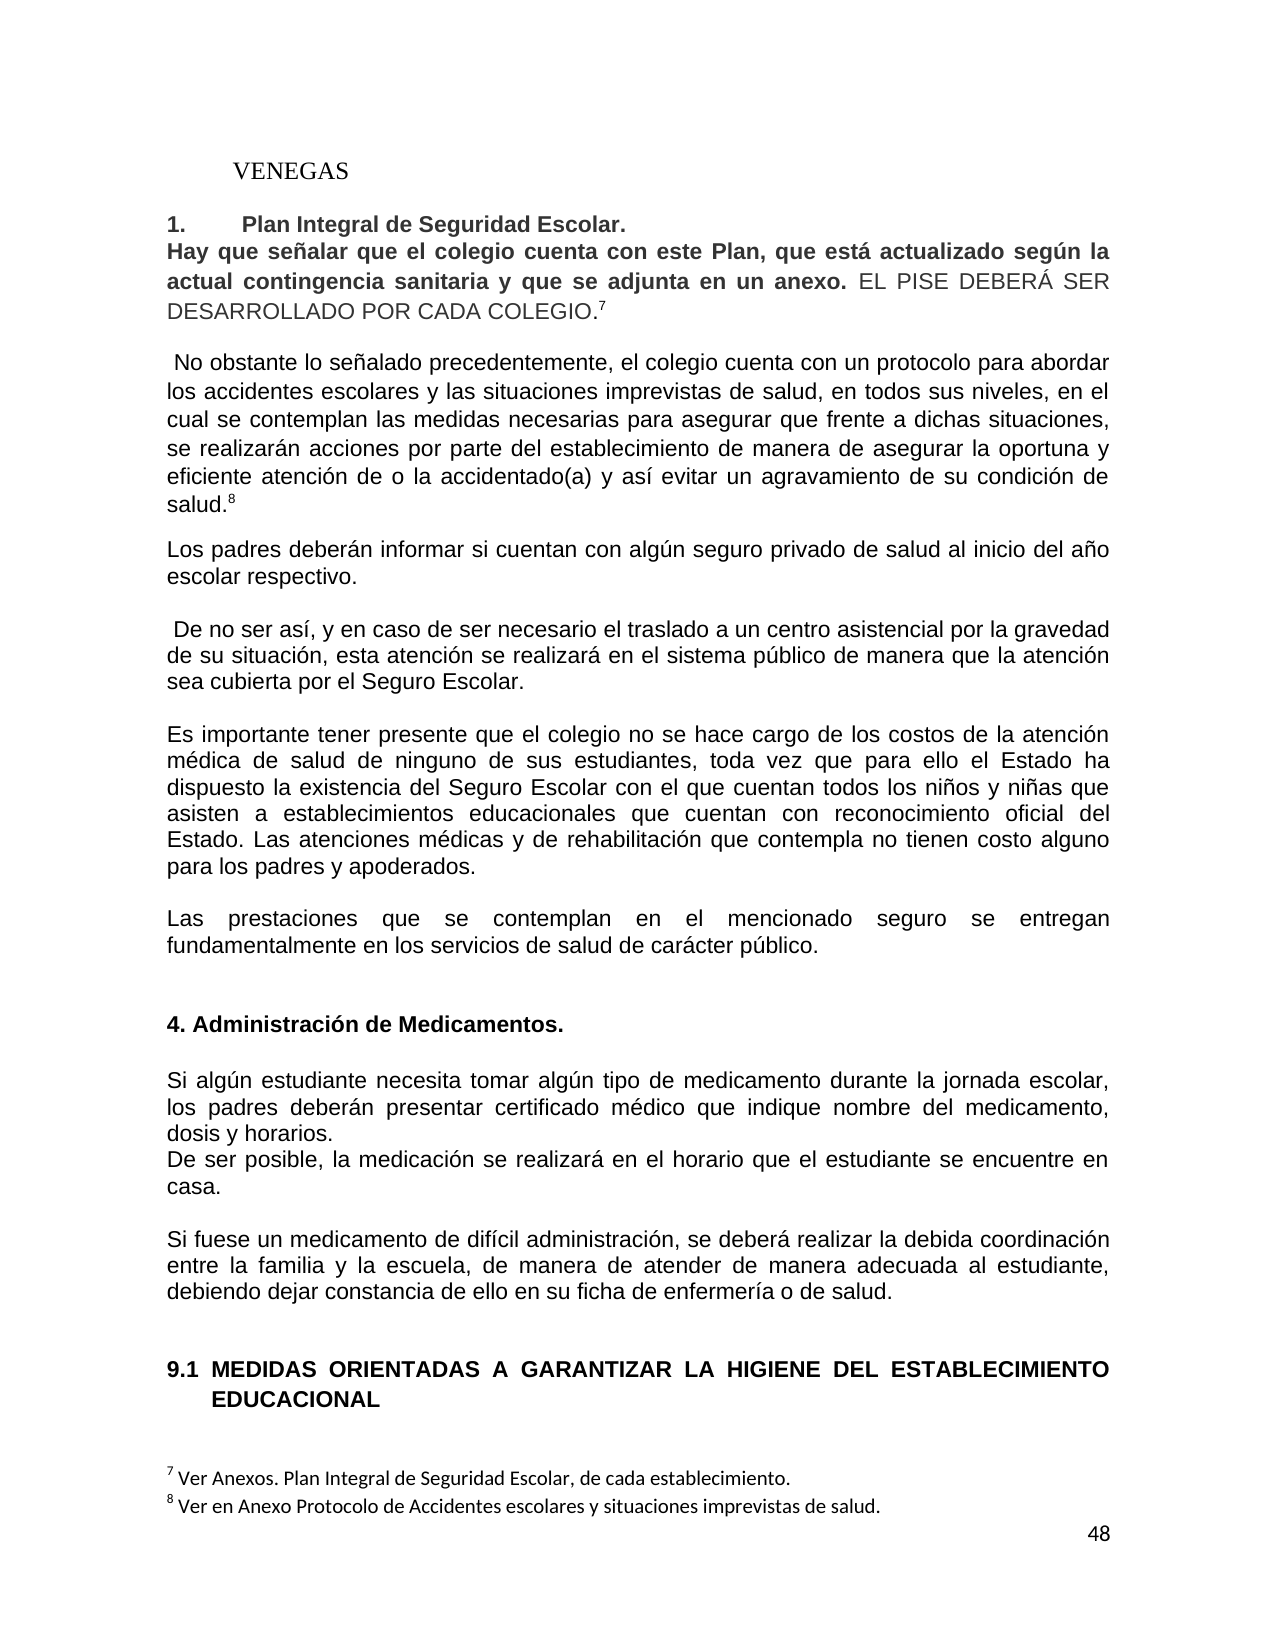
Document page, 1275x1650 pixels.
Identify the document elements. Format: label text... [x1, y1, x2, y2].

text 1. Plan Integral de Seguridad Escolar. [167, 211, 1110, 238]
text No obstante lo señalado precedentemente, el colegio cuenta con un protocolo para abordar los accidentes escolares y las situaciones imprevistas de salud, en todos sus niveles, en el cual se contemplan las medidas necesarias para asegurar que frente a dichas situaciones, se realizarán acciones por parte del establecimiento de manera de asegurar la oportuna y eficiente atención de o la accidentado(a) y así evitar un agravamiento de su condición de salud. [167, 349, 1110, 518]
text Hay que señalar que el colegio cuenta con este Plan, que está actualizado según la actual contingencia sanitaria y que se adjunta en un anexo. EL PISE DEBERÁ SER DESARROLLADO POR CADA COLEGIO. [167, 238, 1110, 324]
text 4. Administración de Medicamentos. [167, 1011, 1110, 1037]
text De ser posible, la medicación se realizará en el horario que el estudiante se encuentre en casa. [167, 1146, 1110, 1199]
text Si fuese un medicamento de difícil administración, se deberá realizar la debida coordinación entre la familia y la escuela, de manera de atender de manera adecuada al estudiante, debiendo dejar constancia de ello en su ficha de enfermería o de salud. [167, 1226, 1110, 1304]
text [232, 156, 1110, 185]
text Es importante tener presente que el colegio no se hace cargo de los costos de la atención médica de salud de ninguno de sus estudiantes, toda vez que para ello el Estado ha dispuesto la existencia del Seguro Escolar con el que cuentan todos los niños y niñas que asisten a establecimientos educacionales que cuentan con reconocimiento oficial del Estado. Las atenciones médicas y de rehabilitación que contempla no tienen costo alguno para los padres y apoderados. [167, 721, 1110, 879]
list MEDIDAS ORIENTADAS A GARANTIZAR LA HIGIENE DEL ESTABLECIMIENTO EDUCACIONAL [167, 1356, 1110, 1412]
text Si algún estudiante necesita tomar algún tipo de medicamento durante la jornada escolar, los padres deberán presentar certificado médico que indique nombre del medicamento, dosis y horarios. [167, 1067, 1110, 1146]
text Los padres deberán informar si cuentan con algún seguro privado de salud al inicio del año escolar respectivo. [167, 536, 1110, 589]
text De no ser así, y en caso de ser necesario el traslado a un centro asistencial por la gravedad de su situación, esta atención se realizará en el sistema público de manera que la atención sea cubierta por el Seguro Escolar. [167, 616, 1110, 694]
text Las prestaciones que se contemplan en el mencionado seguro se entregan fundamentalmente en los servicios de salud de carácter público. [167, 905, 1110, 958]
